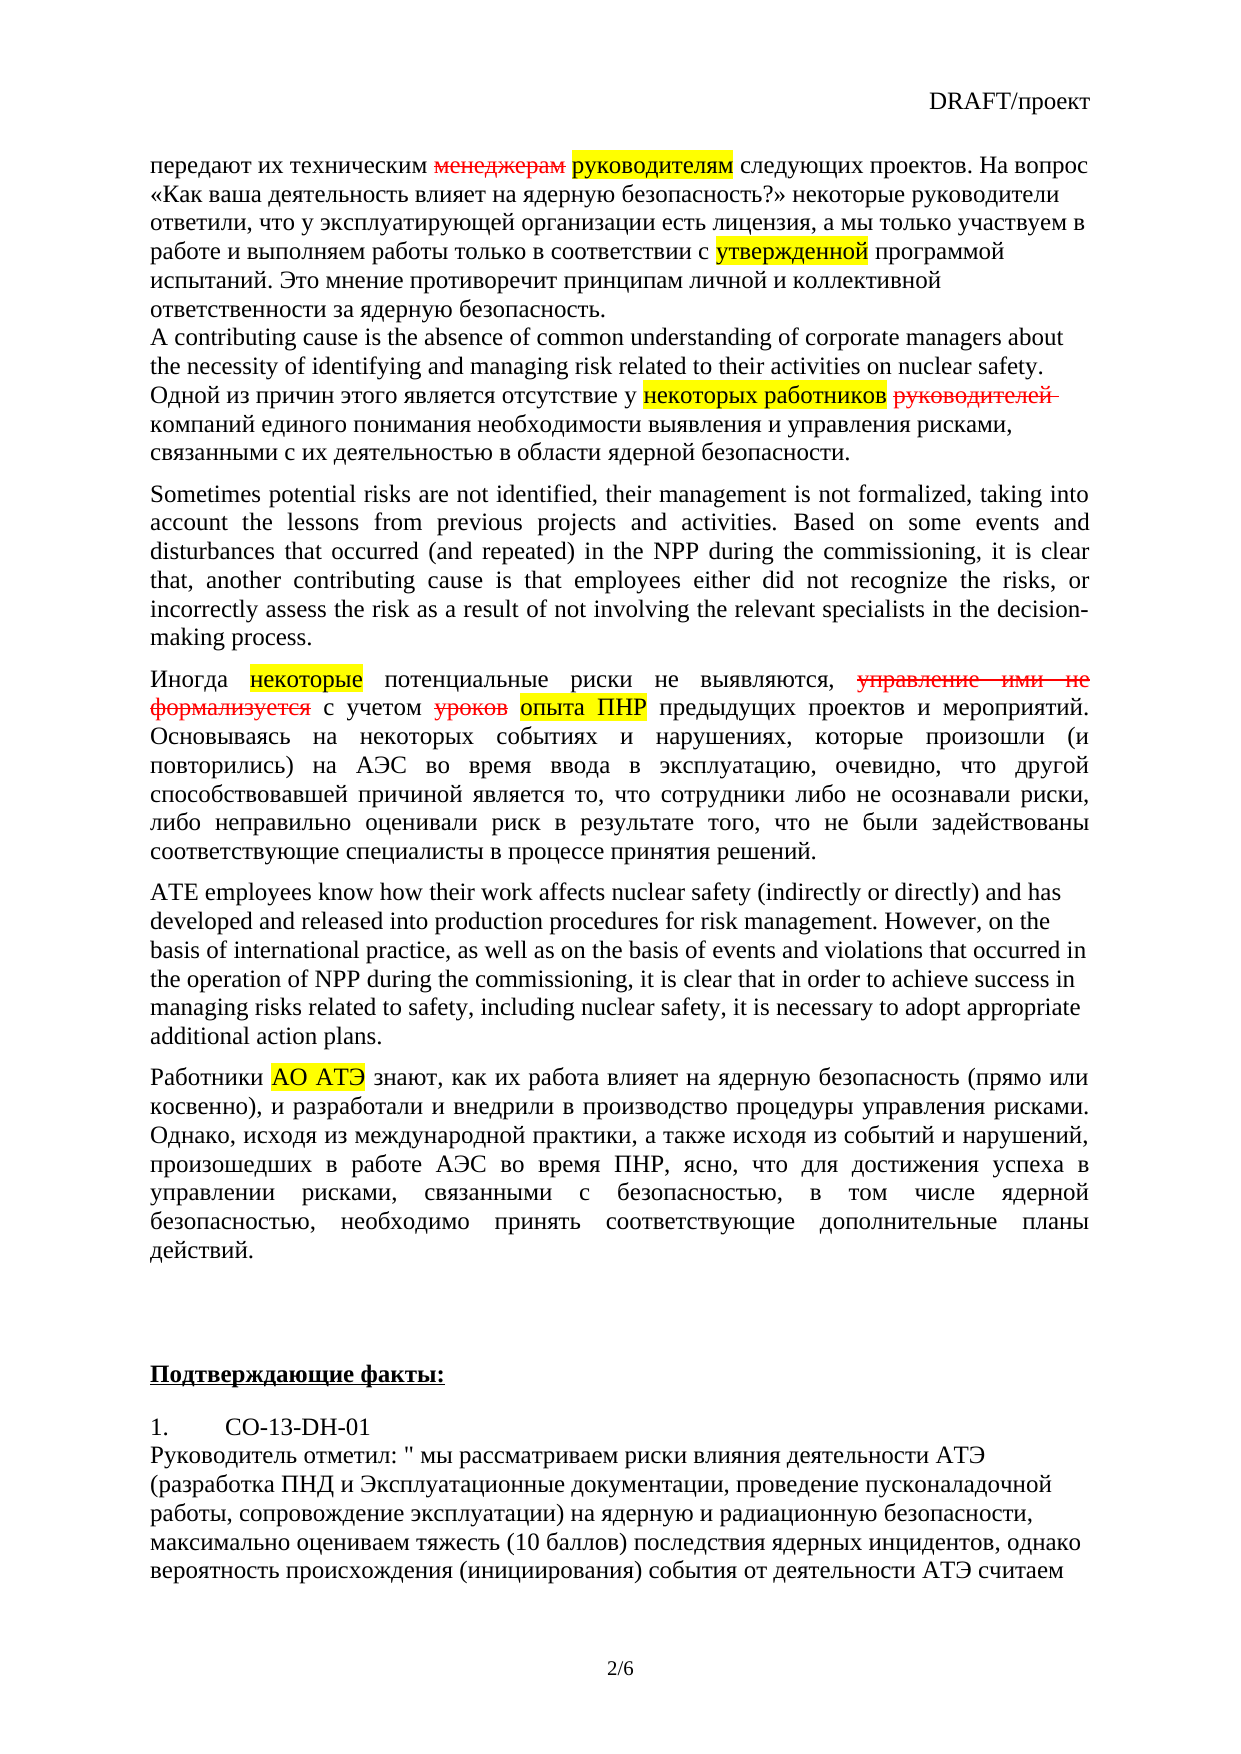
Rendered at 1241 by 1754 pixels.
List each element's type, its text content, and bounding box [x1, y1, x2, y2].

list CO-13-DH-01 [150, 1412, 1090, 1440]
text Иногда некоторые потенциальные риски не выявляются, управление ими не формализуется с учетом уроков опыта ПНР предыдущих проектов и мероприятий. Основываясь на некоторых событиях и нарушениях, которые произошли (и повторились) на АЭС во время ввода в эксплуатацию, очевидно, что другой способствовавшей причиной является то, что сотрудники либо не осознавали риски, либо неправильно оценивали риск в результате того, что не были задействованы соответствующие специалисты в процессе принятия решений. [150, 664, 1090, 865]
text A contributing cause is the absence of common understanding of corporate managers about the necessity of identifying and managing risk related to their activities on nuclear safety. [150, 322, 1090, 380]
text Работники АО ATЭ знают, как их работа влияет на ядерную безопасность (прямо или косвенно), и разработали и внедрили в производство процедуры управления рисками. Однако, исходя из международной практики, а также исходя из событий и нарушений, произошедших в работе АЭС во время ПНР, ясно, что для достижения успеха в управлении рисками, связанными с безопасностью, в том числе ядерной безопасностью, необходимо принять соответствующие дополнительные планы действий. [150, 1062, 1090, 1264]
text Sometimes potential risks are not identified, their management is not formalized, taking into account the lessons from previous projects and activities. Based on some events and disturbances that occurred (and repeated) in the NPP during the commissioning, it is clear that, another contributing cause is that employees either did not recognize the risks, or incorrectly assess the risk as a result of not involving the relevant specialists in the decision-making process. [150, 479, 1090, 651]
text ATE employees know how their work affects nuclear safety (indirectly or directly) and has developed and released into production procedures for risk management. However, on the basis of international practice, as well as on the basis of events and violations that occurred in the operation of NPP during the commissioning, it is clear that in order to achieve success in managing risks related to safety, including nuclear safety, it is necessary to adopt appropriate additional action plans. [150, 877, 1090, 1050]
text Подтверждающие факты: [150, 1359, 1090, 1387]
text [150, 150, 1090, 322]
text Одной из причин этого является отсутствие у некоторых работников руководителей компаний единого понимания необходимости выявления и управления рисками, связанными с их деятельностью в области ядерной безопасности. [150, 380, 1090, 466]
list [150, 1440, 1090, 1584]
